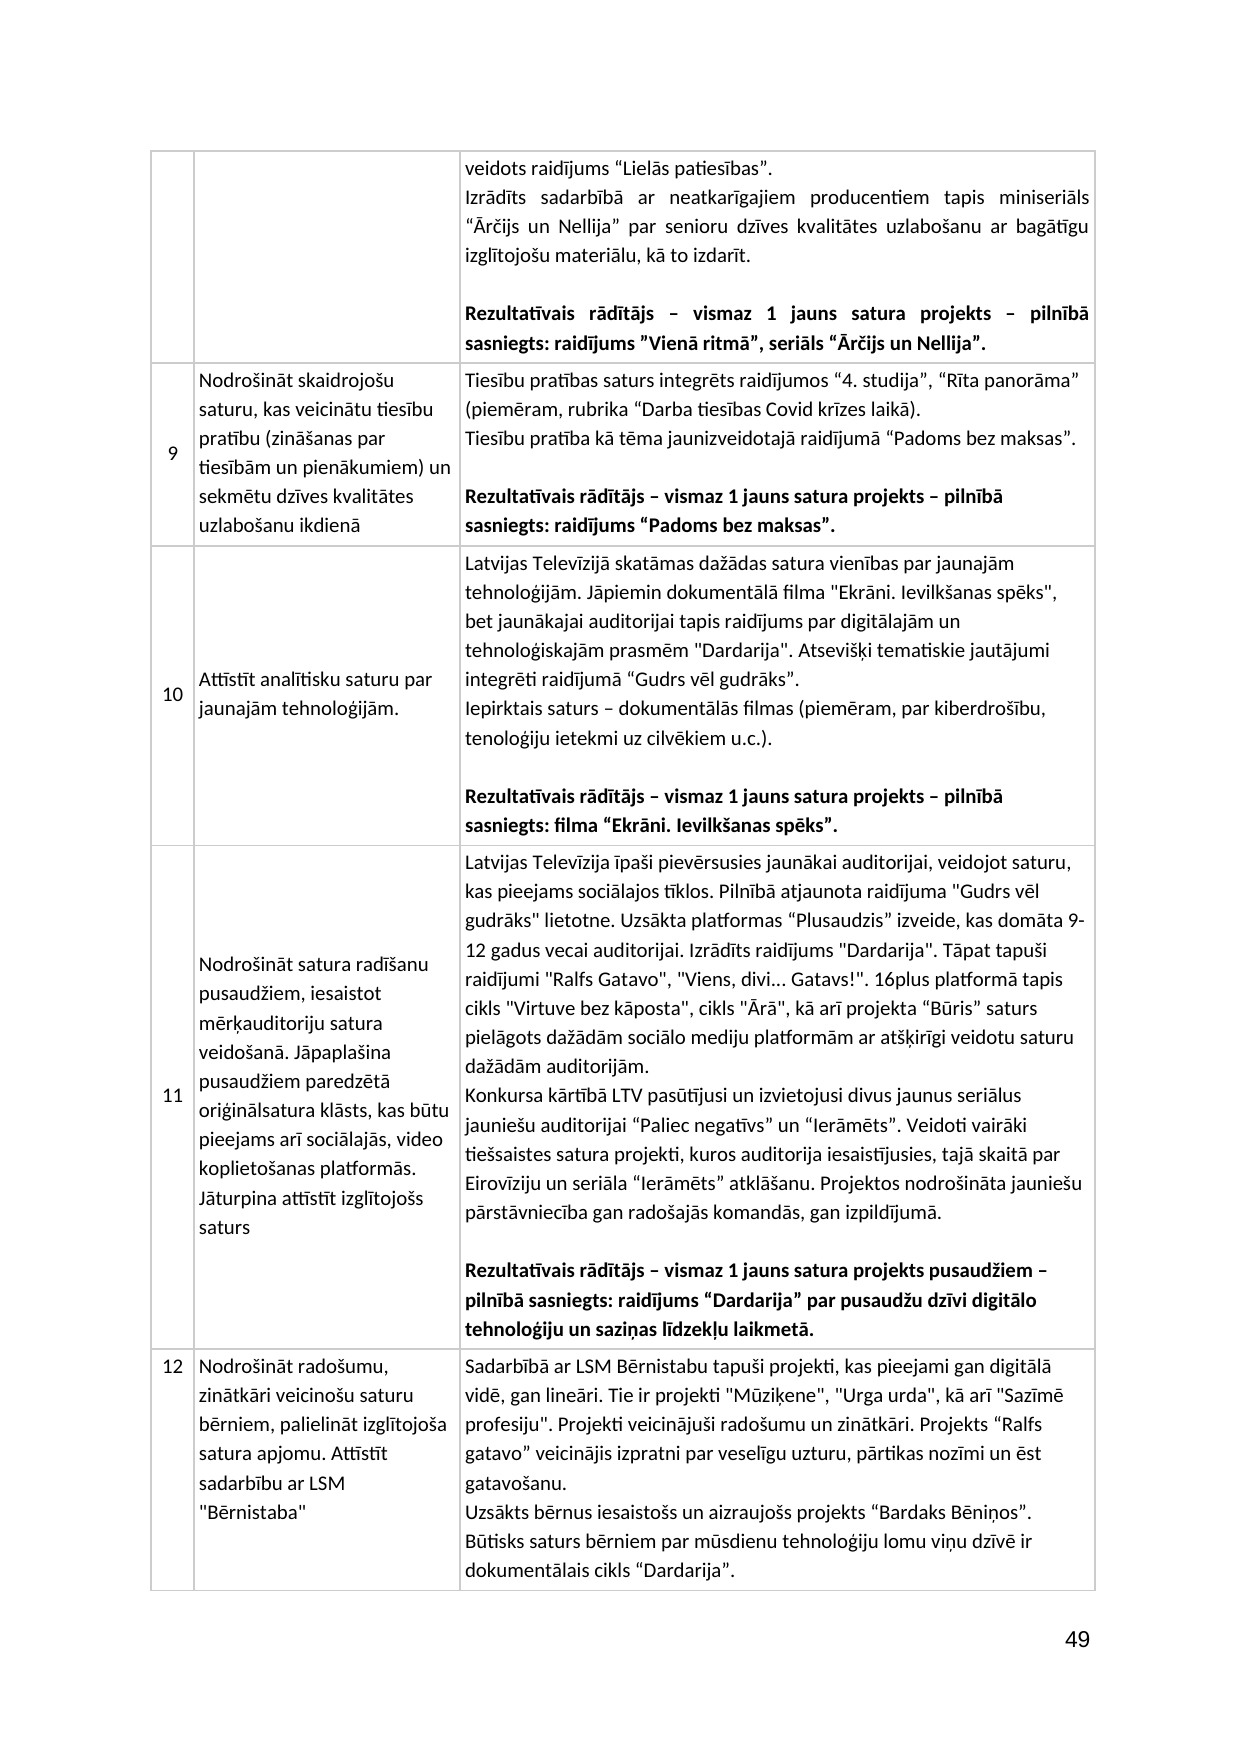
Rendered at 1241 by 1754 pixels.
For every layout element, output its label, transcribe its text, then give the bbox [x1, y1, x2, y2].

table_cell Latvijas Televīzija īpaši pievērsusies jaunākai auditorijai, veidojot saturu, kas pieejams sociālajos tīklos. Pilnībā atjaunota raidījuma "Gudrs vēl gudrāks" lietotne. Uzsākta platformas “Plusaudzis” izveide, kas domāta 9-12 gadus vecai auditorijai. Izrādīts raidījums "Dardarija". Tāpat tapuši raidījumi "Ralfs Gatavo", "Viens, divi... Gatavs!". 16plus platformā tapis cikls "Virtuve bez kāposta", cikls "Ārā", kā arī projekta “Būris” saturs pielāgots dažādām sociālo mediju platformām ar atšķirīgi veidotu saturu dažādām auditorijām. Konkursa kārtībā LTV pasūtījusi un izvietojusi divus jaunus seriālus jauniešu auditorijai “Paliec negatīvs” un “Ierāmēts”. Veidoti vairāki tiešsaistes satura projekti, kuros auditorija iesaistījusies, tajā skaitā par Eirovīziju un seriāla “Ierāmēts” atklāšanu. Projektos nodrošināta jauniešu pārstāvniecība gan radošajās komandās, gan izpildījumā. Rezultatīvais rādītājs – vismaz 1 jauns satura projekts pusaudžiem – pilnībā sasniegts: raidījums “Dardarija” par pusaudžu dzīvi digitālo tehnoloģiju un saziņas līdzekļu laikmetā. [461, 846, 1094, 1348]
table_cell Nodrošināt satura radīšanu pusaudžiem, iesaistot mērķauditoriju satura veidošanā. Jāpaplašina pusaudžiem paredzētā oriģinālsatura klāsts, kas būtu pieejams arī sociālajās, video koplietošanas platformās. Jāturpina attīstīt izglītojošs saturs [195, 846, 459, 1348]
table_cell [461, 152, 1094, 362]
table_cell 12 [152, 1350, 193, 1589]
table_cell Tiesību pratības saturs integrēts raidījumos “4. studija”, “Rīta panorāma” (piemēram, rubrika “Darba tiesības Covid krīzes laikā). Tiesību pratība kā tēma jaunizveidotajā raidījumā “Padoms bez maksas”. Rezultatīvais rādītājs – vismaz 1 jauns satura projekts – pilnībā sasniegts: raidījums “Padoms bez maksas”. [461, 364, 1094, 545]
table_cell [461, 1350, 1094, 1589]
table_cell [195, 152, 459, 362]
table_cell Attīstīt analītisku saturu par jaunajām tehnoloģijām. [195, 547, 459, 844]
table_cell Latvijas Televīzijā skatāmas dažādas satura vienības par jaunajām tehnoloģijām. Jāpiemin dokumentālā filma "Ekrāni. Ievilkšanas spēks", bet jaunākajai auditorijai tapis raidījums par digitālajām un tehnoloģiskajām prasmēm "Dardarija". Atsevišķi tematiskie jautājumi integrēti raidījumā “Gudrs vēl gudrāks”. Iepirktais saturs – dokumentālās filmas (piemēram, par kiberdrošību, tenoloģiju ietekmi uz cilvēkiem u.c.). Rezultatīvais rādītājs – vismaz 1 jauns satura projekts – pilnībā sasniegts: filma “Ekrāni. Ievilkšanas spēks”. [461, 547, 1094, 844]
table_cell Nodrošināt skaidrojošu saturu, kas veicinātu tiesību pratību (zināšanas par tiesībām un pienākumiem) un sekmētu dzīves kvalitātes uzlabošanu ikdienā [195, 364, 459, 545]
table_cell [195, 1350, 459, 1589]
table_cell 10 [152, 547, 193, 844]
table_cell 11 [152, 846, 193, 1348]
table_cell 9 [152, 364, 193, 545]
table_cell 8 [152, 152, 193, 362]
